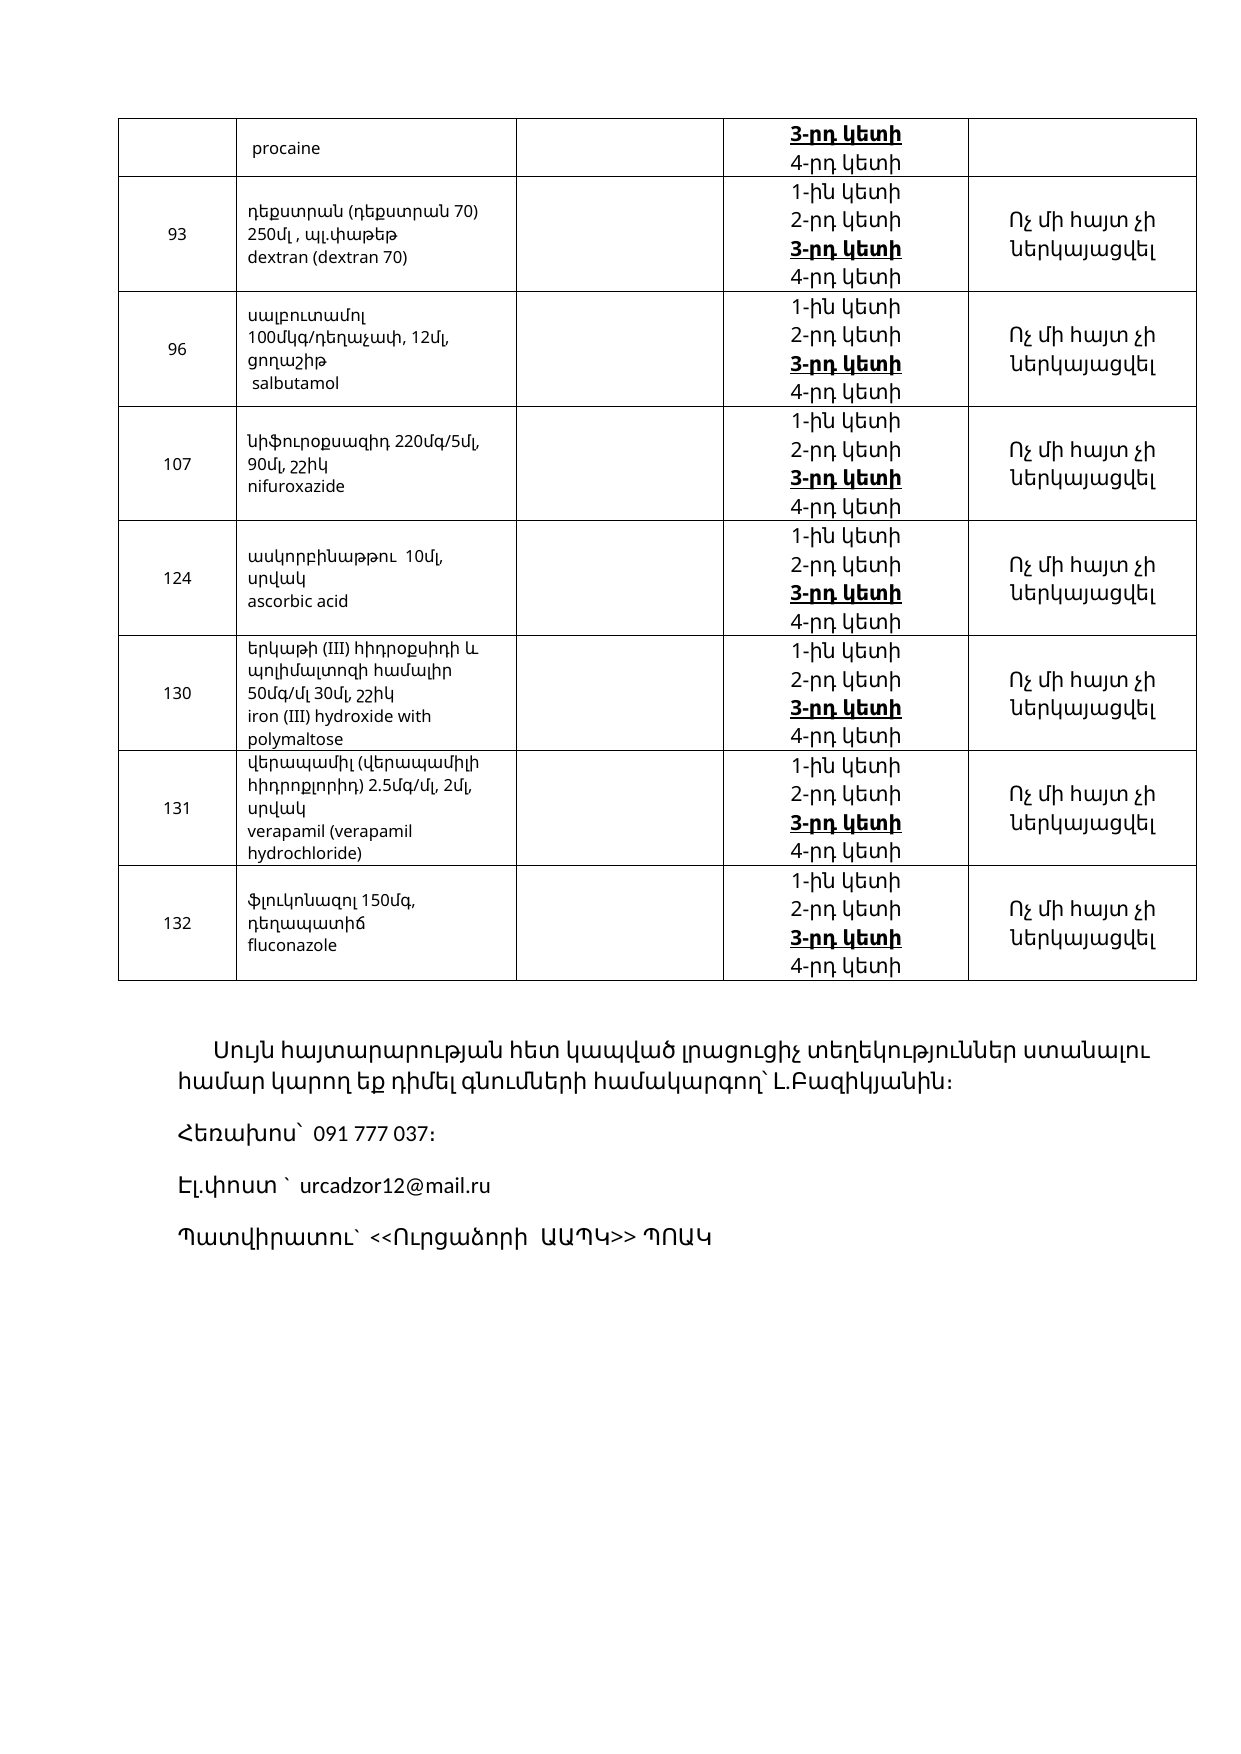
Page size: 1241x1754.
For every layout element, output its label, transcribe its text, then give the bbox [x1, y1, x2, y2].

table_cell [517, 292, 723, 406]
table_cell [724, 119, 968, 176]
table_cell երկաթի (III) հիդրօքսիդի և պոլիմալտոզի համալիր 50մգ/մլ 30մլ, շշիկ iron (III) hydroxide with polymaltose [237, 636, 516, 750]
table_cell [969, 119, 1196, 176]
table_cell նիֆուրօքսազիդ 220մգ/5մլ, 90մլ, շշիկ nifuroxazide [237, 407, 516, 520]
table_cell [517, 119, 723, 176]
table_cell 1-ին կետի 2-րդ կետի 3-րդ կետի 4-րդ կետի [724, 866, 968, 979]
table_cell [237, 119, 516, 176]
table_cell [517, 866, 723, 979]
table_cell 1-ին կետի 2-րդ կետի 3-րդ կետի 4-րդ կետի [724, 407, 968, 520]
table_cell ֆլուկոնազոլ 150մգ, դեղապատիճ fluconazole [237, 866, 516, 979]
table_cell Ոչ մի հայտ չի ներկայացվել [969, 866, 1196, 979]
table_cell 124 [119, 521, 236, 635]
table_cell Ոչ մի հայտ չի ներկայացվել [969, 521, 1196, 635]
text Սույն հայտարարության հետ կապված լրացուցիչ տեղեկություններ ստանալու համար կարող եք դիմել գնումների համակարգող՝ Լ.Բազիկյանին։ [177, 1034, 1152, 1096]
table_cell 93 [119, 177, 236, 291]
table_cell ասկորբինաթթու 10մլ, սրվակ ascorbic acid [237, 521, 516, 635]
text Հեռախոս՝ 091 777 037։ [177, 1117, 1152, 1148]
table_cell 85 [119, 119, 236, 176]
table_cell [517, 407, 723, 520]
table_cell դեքստրան (դեքստրան 70) 250մլ , պլ.փաթեթ dextran (dextran 70) [237, 177, 516, 291]
table_cell 131 [119, 751, 236, 865]
table_cell 132 [119, 866, 236, 979]
table_cell Ոչ մի հայտ չի ներկայացվել [969, 292, 1196, 406]
table_cell Ոչ մի հայտ չի ներկայացվել [969, 636, 1196, 750]
table_cell [517, 636, 723, 750]
table_cell 96 [119, 292, 236, 406]
table_cell վերապամիլ (վերապամիլի հիդրոքլորիդ) 2.5մգ/մլ, 2մլ, սրվակ verapamil (verapamil hydrochloride) [237, 751, 516, 865]
table_cell 1-ին կետի 2-րդ կետի 3-րդ կետի 4-րդ կետի [724, 177, 968, 291]
table_cell 1-ին կետի 2-րդ կետի 3-րդ կետի 4-րդ կետի [724, 751, 968, 865]
table_cell Ոչ մի հայտ չի ներկայացվել [969, 407, 1196, 520]
table_cell 130 [119, 636, 236, 750]
text Էլ.փոստ ` urcadzor12@mail.ru [177, 1169, 1152, 1200]
table_cell Ոչ մի հայտ չի ներկայացվել [969, 751, 1196, 865]
table_cell [517, 751, 723, 865]
table_cell սալբուտամոլ 100մկգ/դեղաչափ, 12մլ, ցողաշիթ salbutamol [237, 292, 516, 406]
table_cell 1-ին կետի 2-րդ կետի 3-րդ կետի 4-րդ կետի [724, 292, 968, 406]
table_cell [517, 521, 723, 635]
table_cell [517, 177, 723, 291]
table_cell 107 [119, 407, 236, 520]
table_cell 1-ին կետի 2-րդ կետի 3-րդ կետի 4-րդ կետի [724, 636, 968, 750]
table_cell Ոչ մի հայտ չի ներկայացվել [969, 177, 1196, 291]
table_cell 1-ին կետի 2-րդ կետի 3-րդ կետի 4-րդ կետի [724, 521, 968, 635]
text Պատվիրատու` <<Ուրցաձորի ԱԱՊԿ>> ՊՈԱԿ [177, 1221, 1152, 1252]
